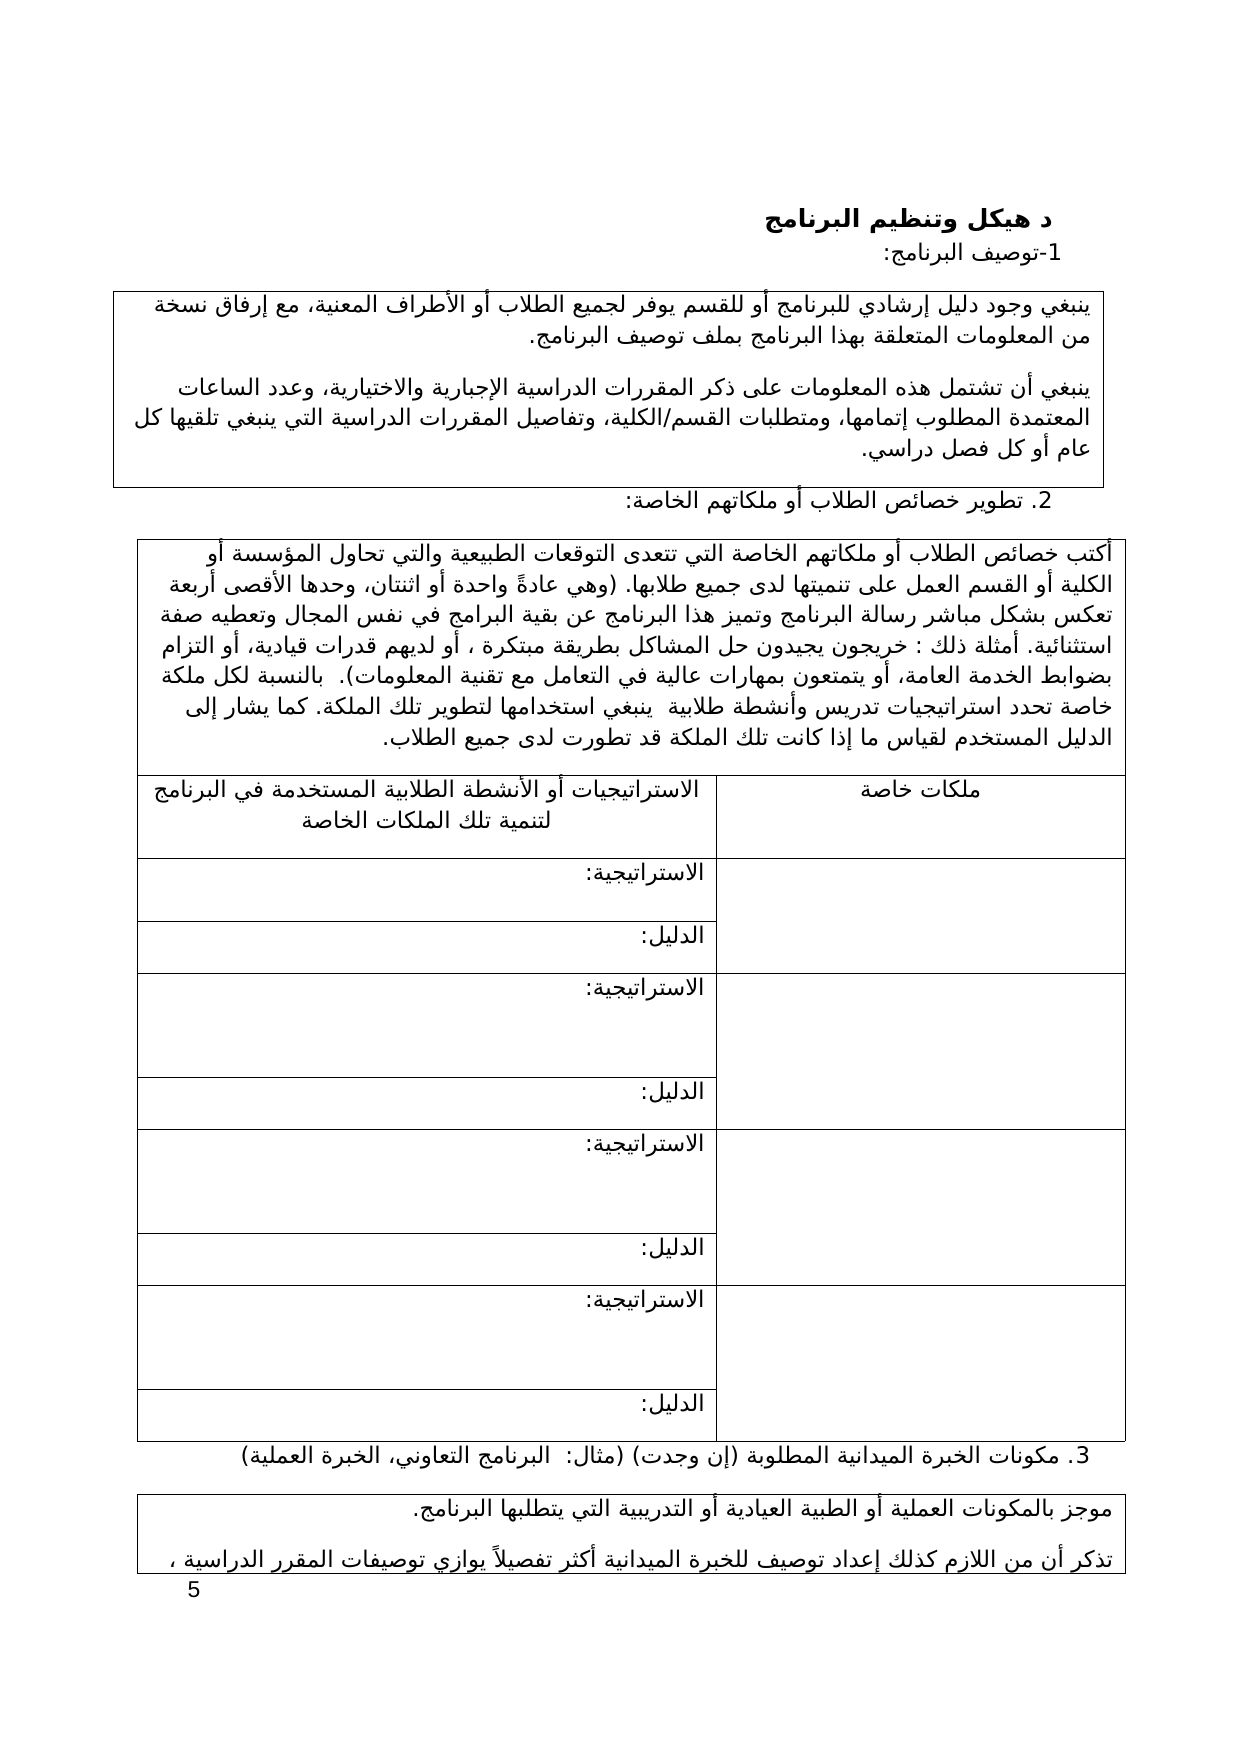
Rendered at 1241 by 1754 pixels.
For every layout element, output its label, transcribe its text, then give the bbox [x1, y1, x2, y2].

text 1-توصيف البرنامج: [187, 239, 1128, 266]
table_cell ملكات خاصة [717, 776, 1125, 858]
table_cell الاستراتيجيات أو الأنشطة الطلابية المستخدمة في البرنامج لتنمية تلك الملكات الخاصة [138, 776, 716, 858]
subtitle د هيكل وتنظيم البرنامج [187, 204, 1053, 233]
table_cell الاستراتيجية: [138, 1130, 716, 1233]
table_cell الاستراتيجية: [138, 1286, 716, 1389]
table_cell الاستراتيجية: [138, 859, 716, 921]
table_header أكتب خصائص الطلاب أو ملكاتهم الخاصة التي تتعدى التوقعات الطبيعية والتي تحاول المؤسسة أو الكلية أو القسم العمل على تنميتها لدى جميع طلابها. (وهي عادةً واحدة أو اثنتان، وحدها الأقصى أربعة تعكس بشكل مباشر رسالة البرنامج وتميز هذا البرنامج عن بقية البرامج في نفس المجال وتعطيه صفة استثنائية. أمثلة ذلك : خريجون يجيدون حل المشاكل بطريقة مبتكرة ، أو لديهم قدرات قيادية، أو التزام بضوابط الخدمة العامة، أو يتمتعون بمهارات عالية في التعامل مع تقنية المعلومات). بالنسبة لكل ملكة خاصة تحدد استراتيجيات تدريس وأنشطة طلابية ينبغي استخدامها لتطوير تلك الملكة. كما يشار إلى الدليل المستخدم لقياس ما إذا كانت تلك الملكة قد تطورت لدى جميع الطلاب. [138, 540, 1125, 775]
text 3. مكونات الخبرة الميدانية المطلوبة (إن وجدت) (مثال: البرنامج التعاوني، الخبرة العملية) [187, 1442, 1090, 1469]
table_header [138, 1495, 1125, 1573]
table_header ينبغي وجود دليل إرشادي للبرنامج أو للقسم يوفر لجميع الطلاب أو الأطراف المعنية، مع إرفاق نسخة من المعلومات المتعلقة بهذا البرنامج بملف توصيف البرنامج. ينبغي أن تشتمل هذه المعلومات على ذكر المقررات الدراسية الإجبارية والاختيارية، وعدد الساعات المعتمدة المطلوب إتمامها، ومتطلبات القسم/الكلية، وتفاصيل المقررات الدراسية التي ينبغي تلقيها كل عام أو كل فصل دراسي. [114, 292, 1103, 487]
table_cell [717, 1130, 1125, 1285]
table_cell الدليل: [138, 1078, 716, 1129]
table_cell [717, 1286, 1125, 1441]
table_cell الدليل: [138, 922, 716, 973]
text 2. تطوير خصائص الطلاب أو ملكاتهم الخاصة: [187, 488, 1053, 514]
table_cell الدليل: [138, 1390, 716, 1441]
table_cell الاستراتيجية: [138, 974, 716, 1077]
table_cell [717, 974, 1125, 1129]
table_cell الدليل: [138, 1234, 716, 1285]
table_cell [717, 859, 1125, 973]
